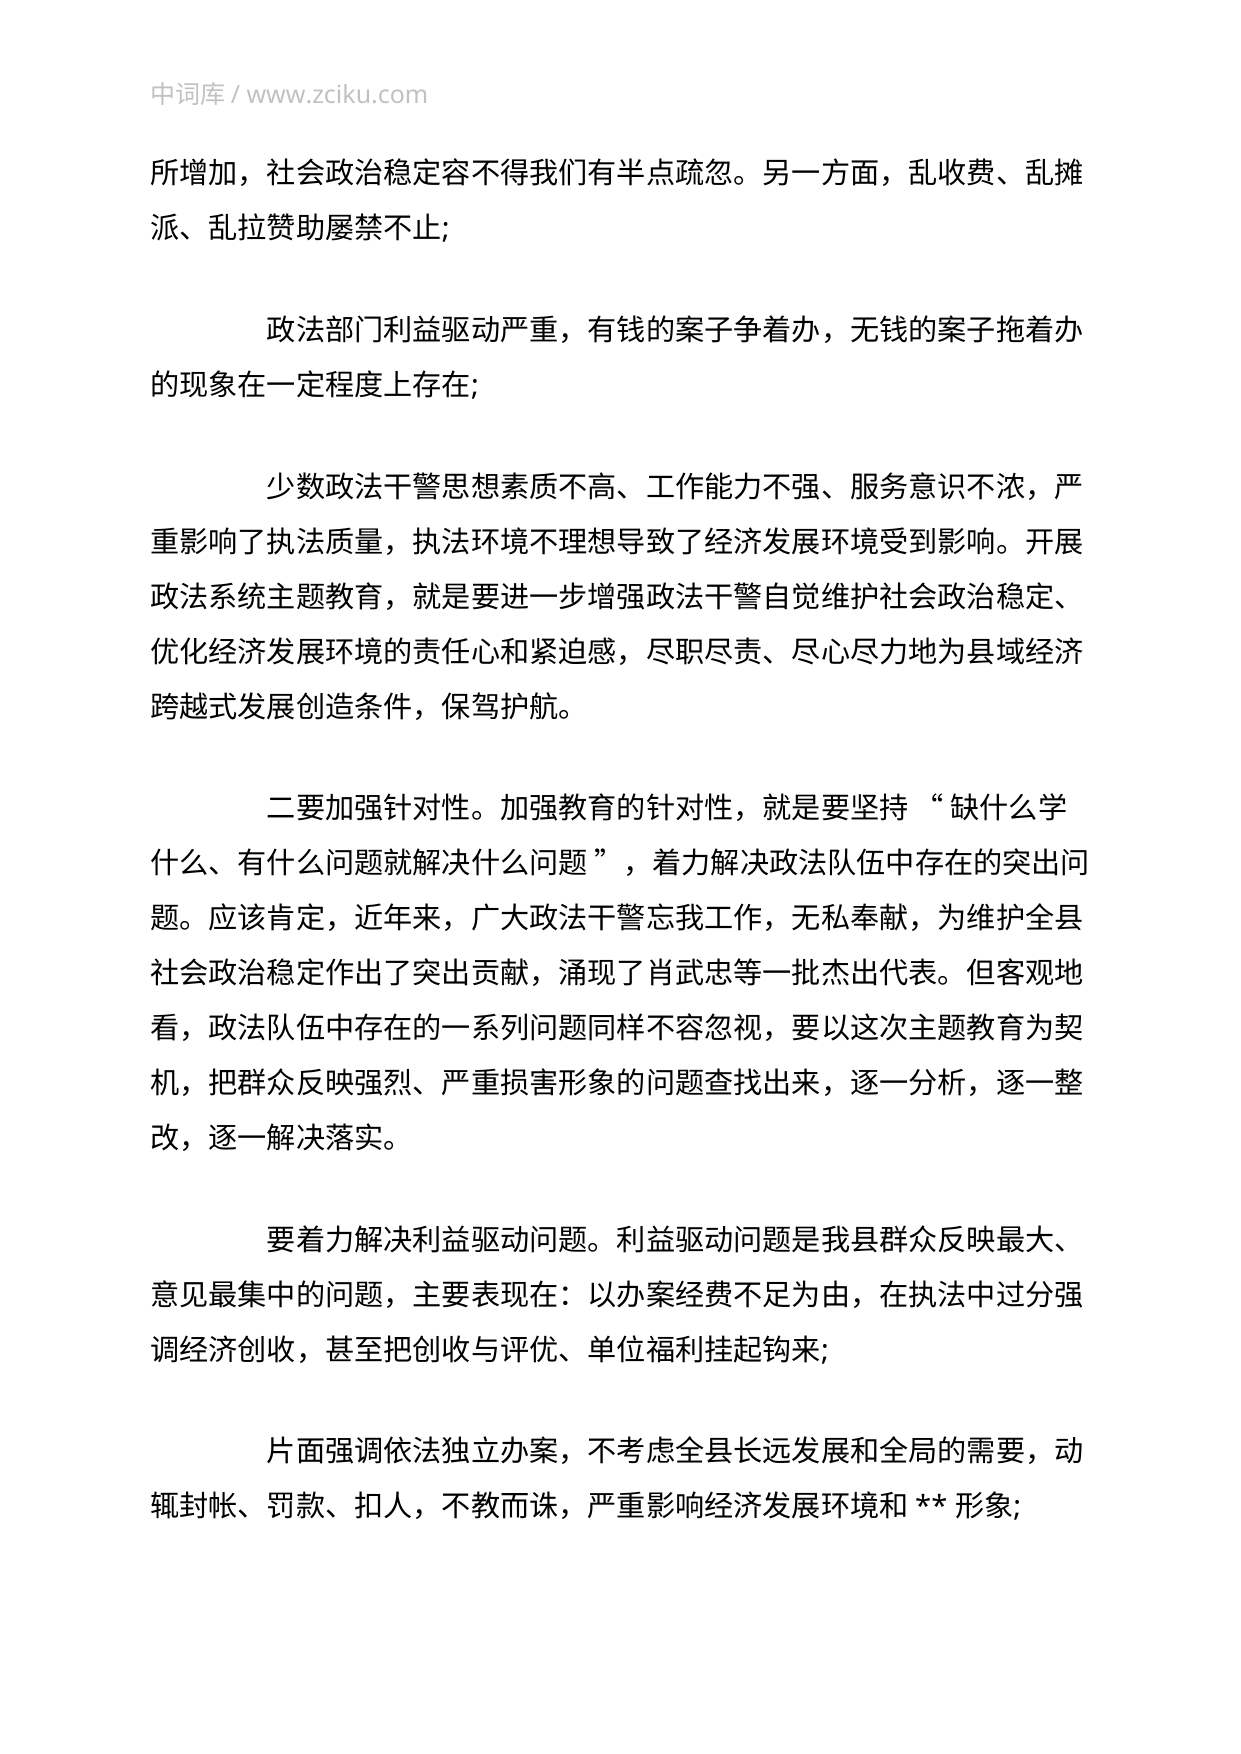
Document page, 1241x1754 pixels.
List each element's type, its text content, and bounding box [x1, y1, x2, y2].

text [150, 150, 1090, 247]
text 要着力解决利益驱动问题。利益驱动问题是我县群众反映最大、意见最集中的问题，主要表现在：以办案经费不足为由，在执法中过分强调经济创收，甚至把创收与评优、单位福利挂起钩来; [150, 1216, 1090, 1368]
text 二要加强针对性。加强教育的针对性，就是要坚持 “ 缺什么学什么、有什么问题就解决什么问题 ”，着力解决政法队伍中存在的突出问题。应该肯定，近年来，广大政法干警忘我工作，无私奉献，为维护全县社会政治稳定作出了突出贡献，涌现了肖武忠等一批杰出代表。但客观地看，政法队伍中存在的一系列问题同样不容忽视，要以这次主题教育为契机，把群众反映强烈、严重损害形象的问题查找出来，逐一分析，逐一整改，逐一解决落实。 [150, 785, 1090, 1157]
text 少数政法干警思想素质不高、工作能力不强、服务意识不浓，严重影响了执法质量，执法环境不理想导致了经济发展环境受到影响。开展政法系统主题教育，就是要进一步增强政法干警自觉维护社会政治稳定、优化经济发展环境的责任心和紧迫感，尽职尽责、尽心尽力地为县域经济跨越式发展创造条件，保驾护航。 [150, 464, 1090, 726]
text 片面强调依法独立办案，不考虑全县长远发展和全局的需要，动辄封帐、罚款、扣人，不教而诛，严重影响经济发展环境和 ** 形象; [150, 1428, 1090, 1525]
text 政法部门利益驱动严重，有钱的案子争着办，无钱的案子拖着办的现象在一定程度上存在; [150, 307, 1090, 404]
